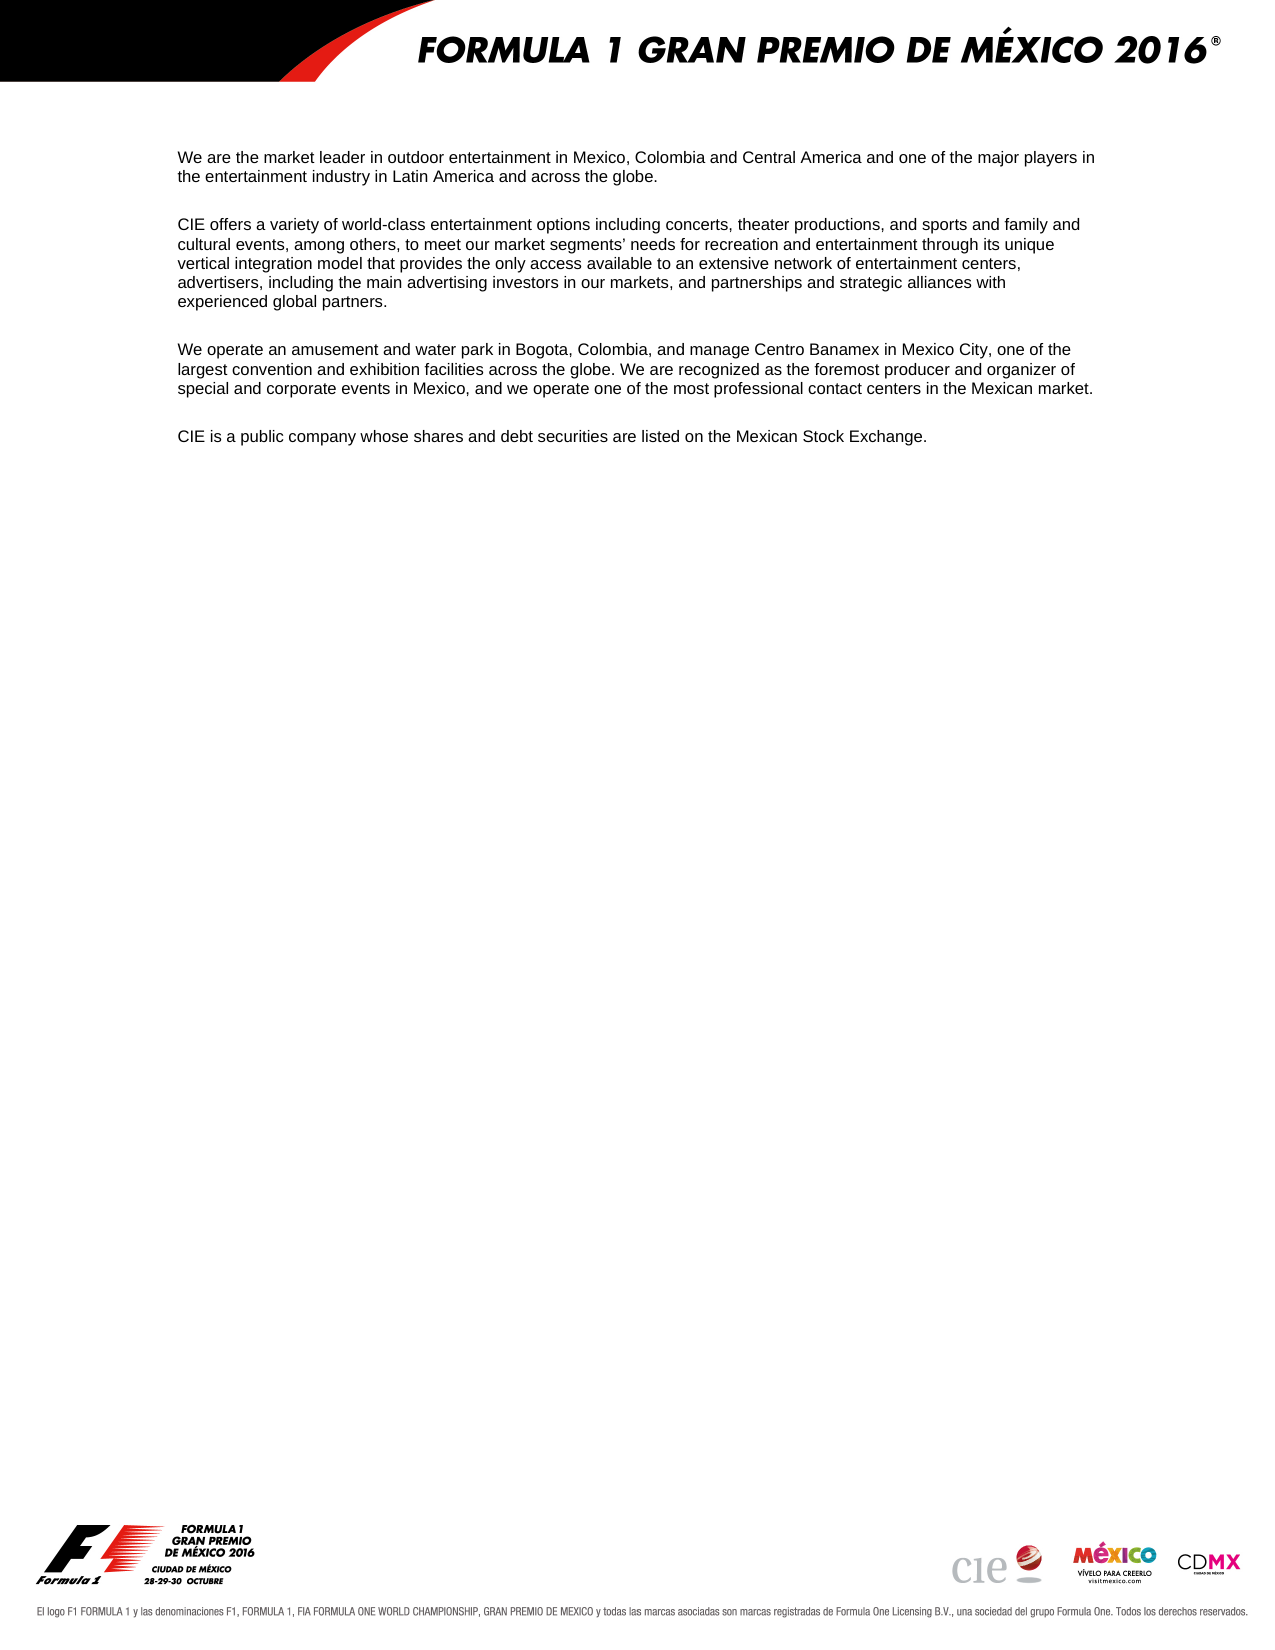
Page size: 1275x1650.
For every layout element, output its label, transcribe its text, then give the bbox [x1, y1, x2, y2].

picture [0, 0, 1275, 1650]
text We are the market leader in outdoor entertainment in Mexico, Colombia and Central America and one of the major players in the entertainment industry in Latin America and across the globe. [177, 148, 1098, 186]
text We operate an amusement and water park in Bogota, Colombia, and manage Centro Banamex in Mexico City, one of the largest convention and exhibition facilities across the globe. We are recognized as the foremost producer and organizer of special and corporate events in Mexico, and we operate one of the most professional contact centers in the Mexican market. [177, 340, 1098, 398]
text CIE is a public company whose shares and debt securities are listed on the Mexican Stock Exchange. [177, 427, 1098, 446]
text CIE offers a variety of world-class entertainment options including concerts, theater productions, and sports and family and cultural events, among others, to meet our market segments’ needs for recreation and entertainment through its unique vertical integration model that provides the only access available to an extensive network of entertainment centers, advertisers, including the main advertising investors in our markets, and partnerships and strategic alliances with experienced global partners. [177, 215, 1098, 311]
